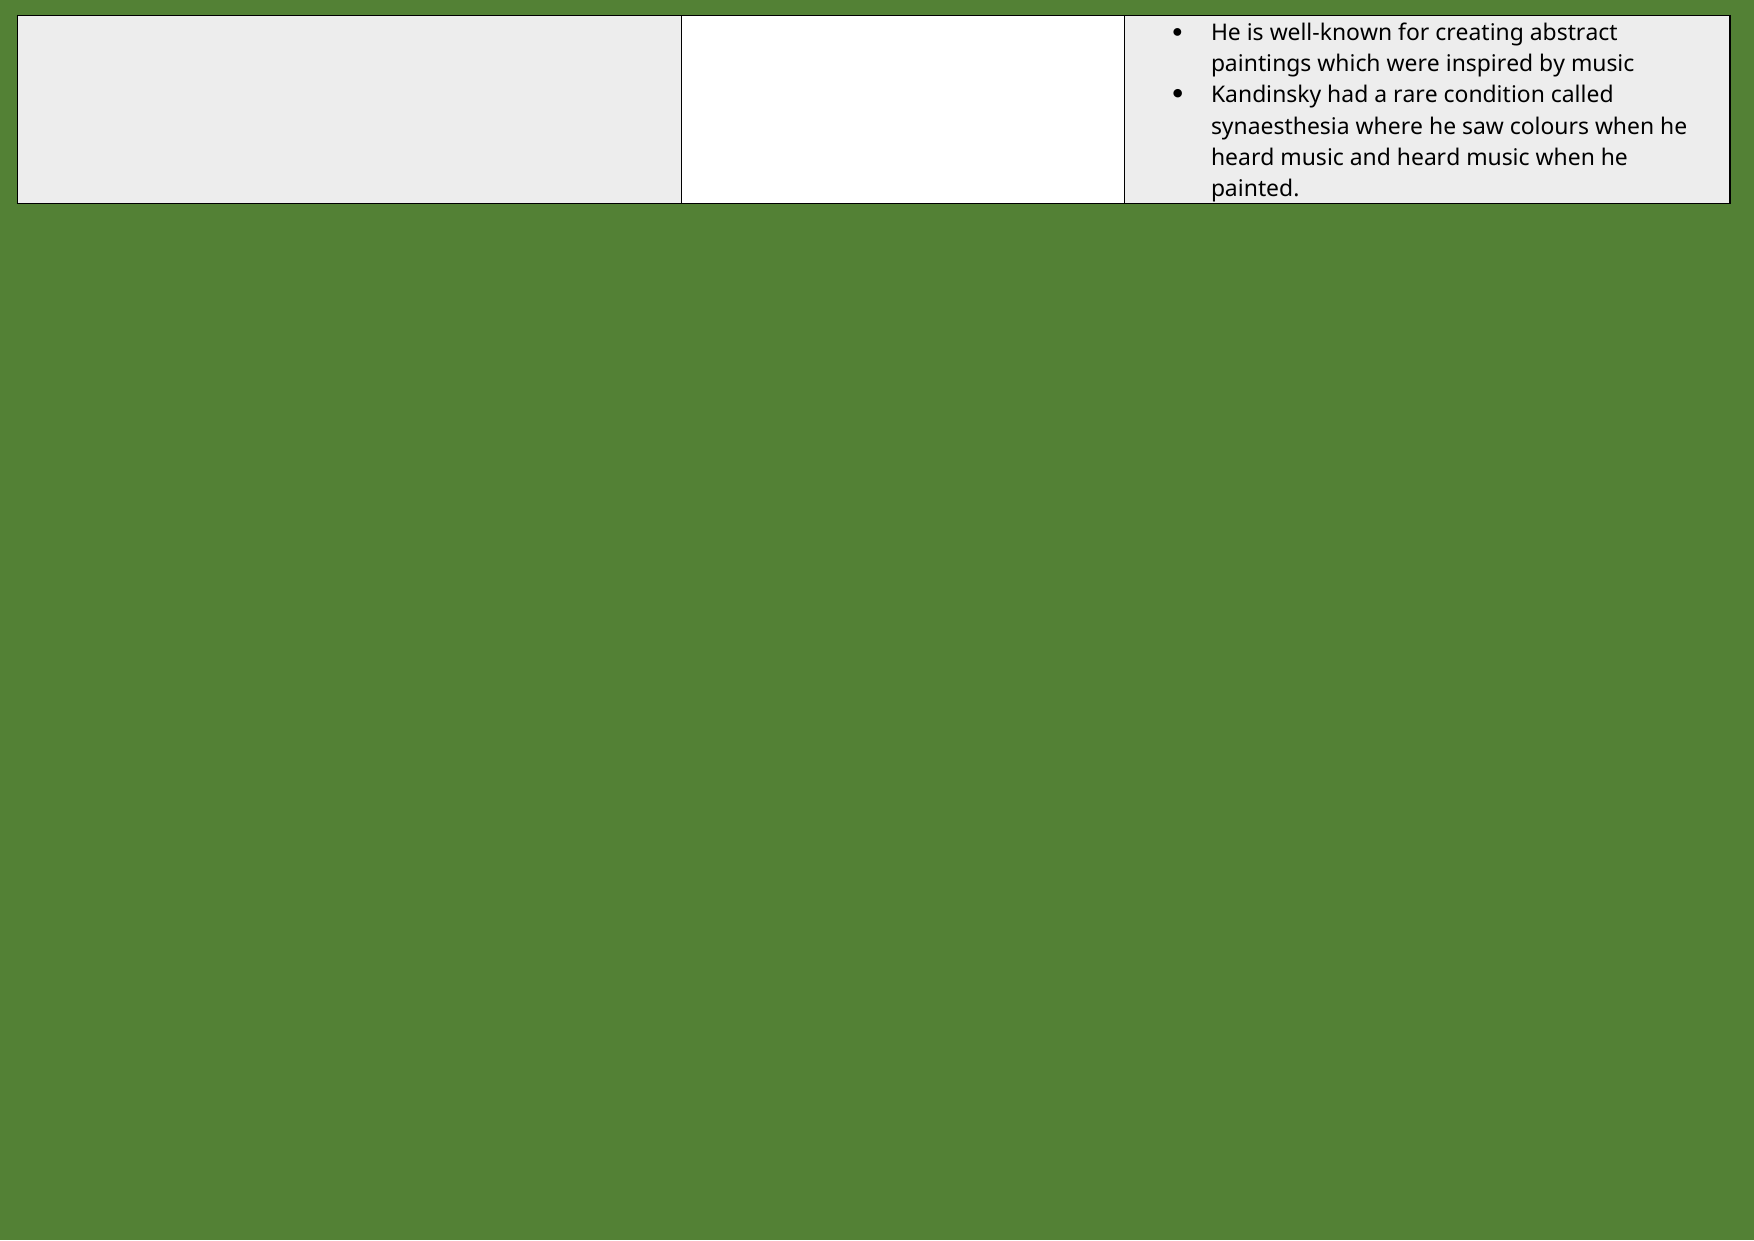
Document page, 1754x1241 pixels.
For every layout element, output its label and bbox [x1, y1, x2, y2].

table_cell [682, 16, 1124, 203]
table_cell [1125, 16, 1729, 203]
table_cell [18, 16, 681, 203]
